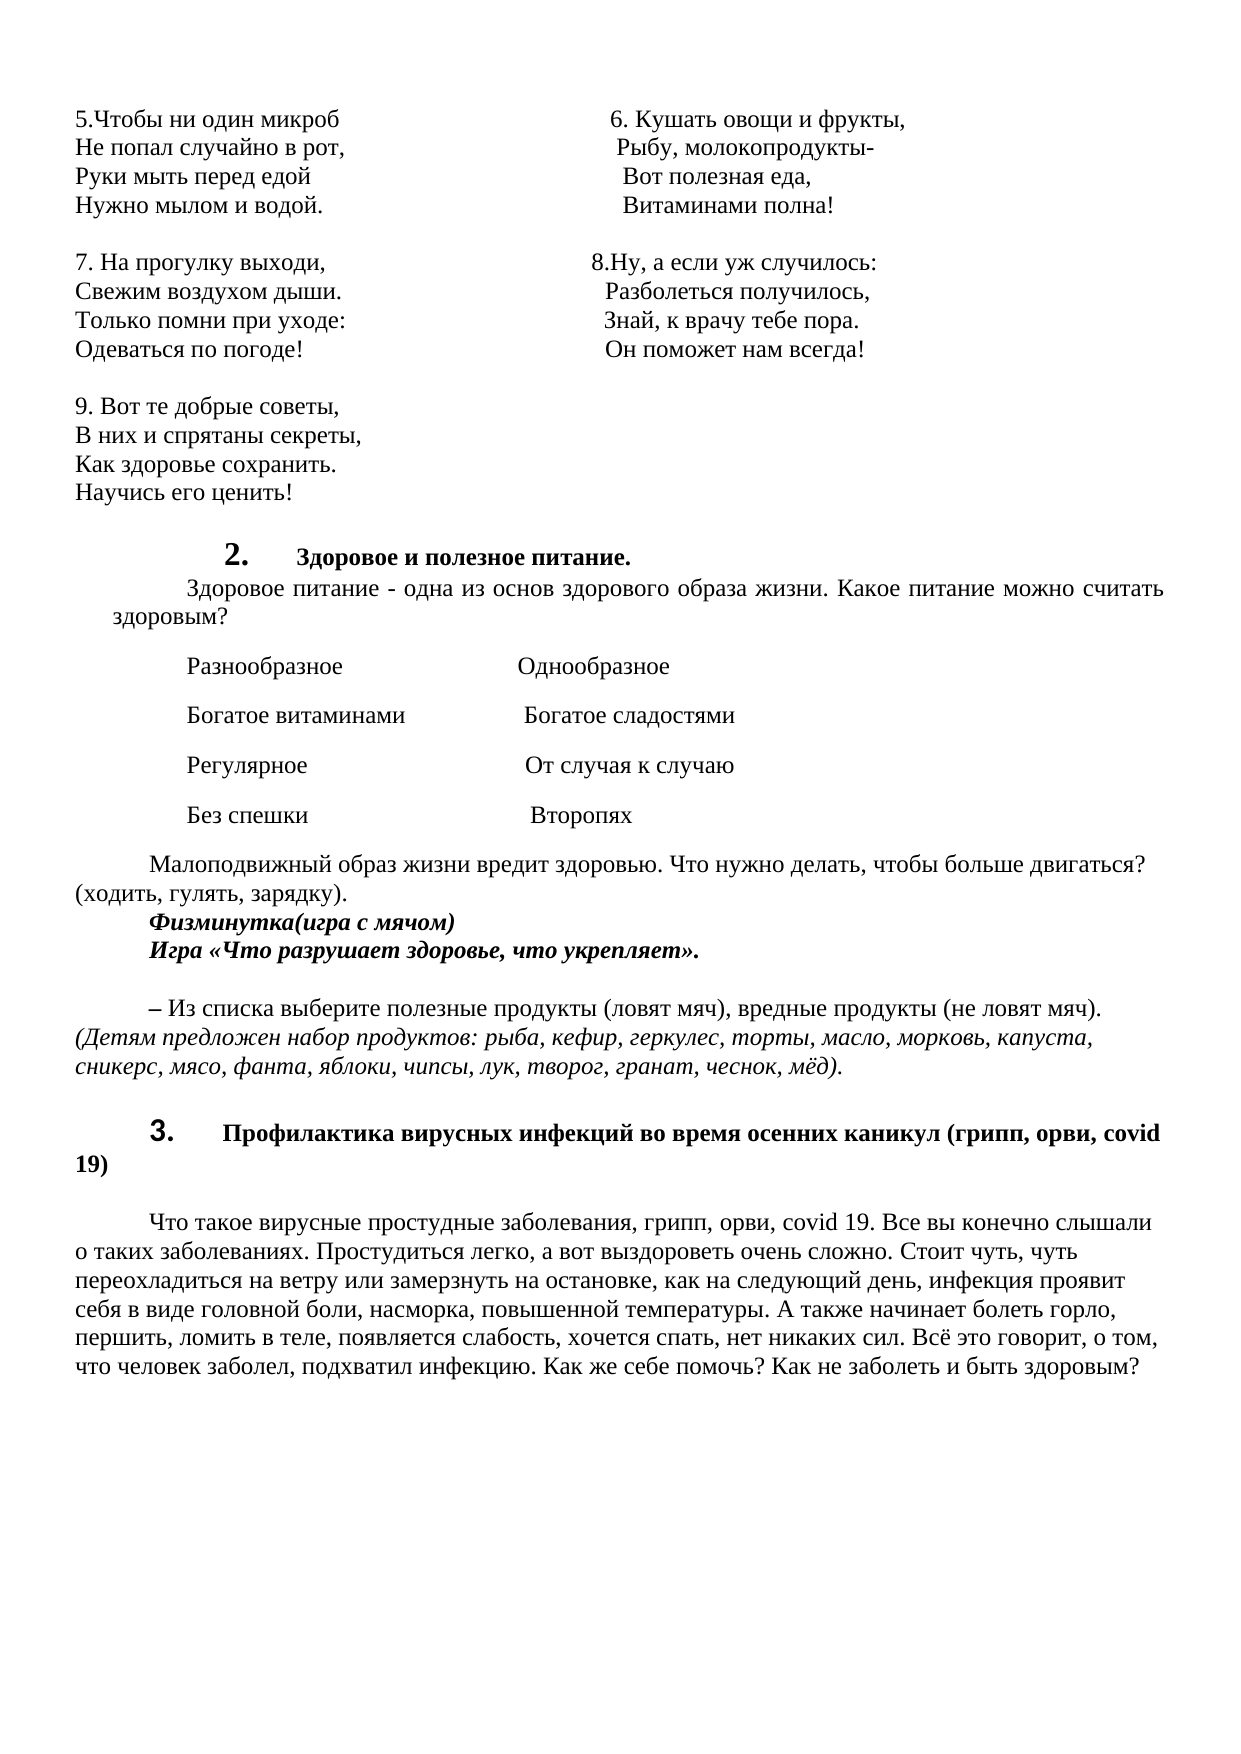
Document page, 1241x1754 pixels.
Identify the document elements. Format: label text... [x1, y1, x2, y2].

list Здоровое и полезное питание. [150, 534, 1165, 573]
text Малоподвижный образ жизни вредит здоровью. Что нужно делать, чтобы больше двигаться? (ходить, гулять, зарядку). [75, 849, 1165, 907]
text В них и спрятаны секреты, Как здоровье сохранить. [75, 420, 1165, 477]
text Здоровое питание - одна из основ здорового образа жизни. Какое питание можно считать здоровым? [112, 573, 1165, 630]
list Профилактика вирусных инфекций во время осенних каникул (грипп, орви, covid 19) [75, 1109, 1165, 1178]
text Регулярное От случая к случаю [112, 750, 1165, 779]
text Нужно мылом и водой. Витаминами полна! 7. На прогулку выходи, 8.Ну, а если уж случилось: [75, 190, 1165, 276]
text Игра «Что разрушает здоровье, что укрепляет». [75, 936, 1165, 964]
text – Из списка выберите полезные продукты (ловят мяч), вредные продукты (не ловят мяч). (Детям предложен набор продуктов: рыба, кефир, геркулес, торты, масло, морковь, капуста, сникерс, мясо, фанта, яблоки, чипсы, лук, творог, гранат, чеснок, мёд). [75, 993, 1165, 1080]
text Физминутка(игра с мячом) [75, 907, 1165, 936]
text Научись его ценить! [75, 477, 1165, 534]
text Не попал случайно в рот, Рыбу, молокопродукты- Руки мыть перед едой Вот полезная еда, [75, 132, 1165, 190]
text Одеваться по погоде! Он поможет нам всегда! 9. Вот те добрые советы, [75, 334, 1165, 420]
text Что такое вирусные простудные заболевания, грипп, орви, covid 19. Все вы конечно слышали о таких заболеваниях. Простудиться легко, а вот выздороветь очень сложно. Стоит чуть, чуть переохладиться на ветру или замерзнуть на остановке, как на следующий день, инфекция проявит себя в виде головной боли, насморка, повышенной температуры. А также начинает болеть горло, першить, ломить в теле, появляется слабость, хочется спать, нет никаких сил. Всё это говорит, о том, что человек заболел, подхватил инфекцию. Как же себе помочь? Как не заболеть и быть здоровым? [75, 1207, 1165, 1380]
text 5.Чтобы ни один микроб 6. Кушать овощи и фрукты, [75, 104, 1165, 132]
text Без спешки Второпях [112, 800, 1165, 828]
text Богатое витаминами Богатое сладостями [112, 701, 1165, 729]
text Разнообразное Однообразное [112, 651, 1165, 680]
text Свежим воздухом дыши. Разболеться получилось, Только помни при уходе: Знай, к врачу тебе пора. [75, 276, 1165, 334]
